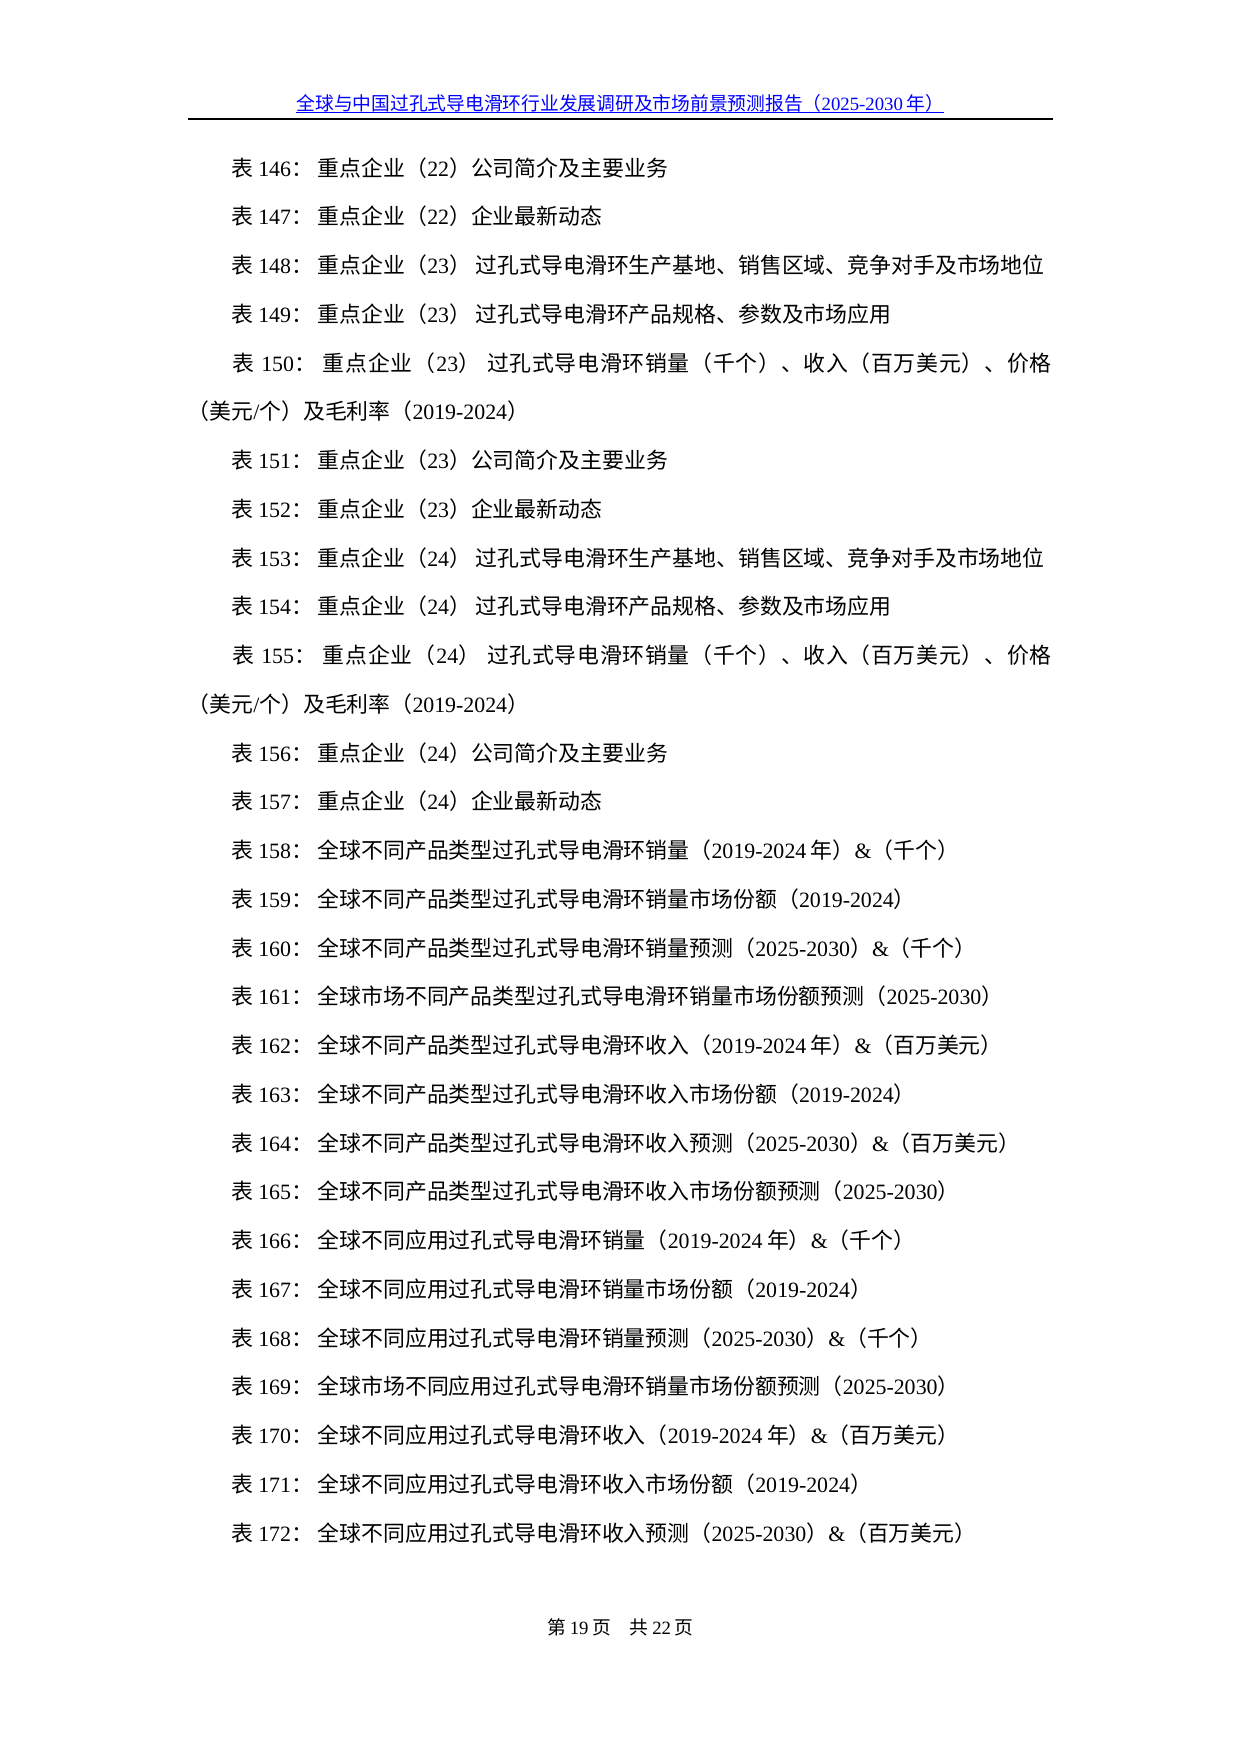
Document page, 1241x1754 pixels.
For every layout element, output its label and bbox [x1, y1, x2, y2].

text [187, 150, 1053, 1548]
